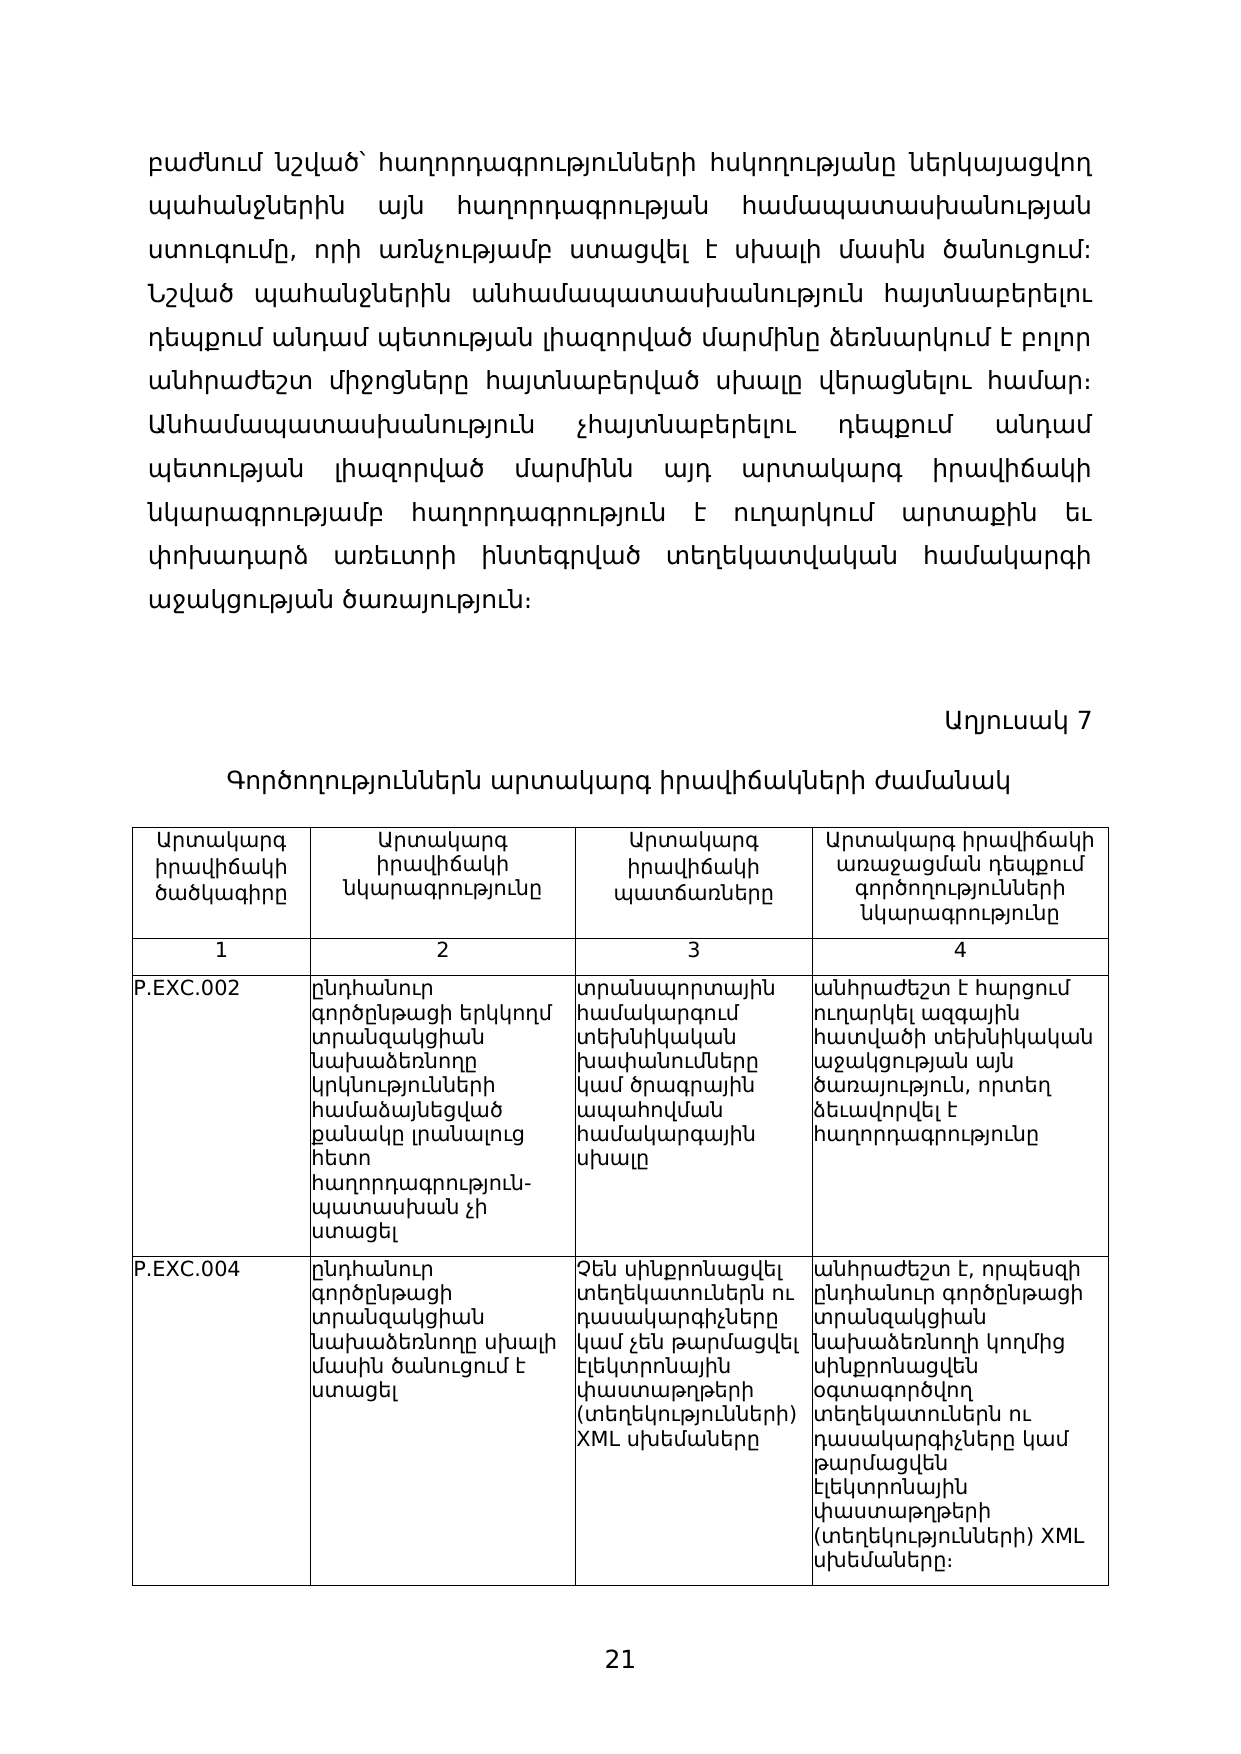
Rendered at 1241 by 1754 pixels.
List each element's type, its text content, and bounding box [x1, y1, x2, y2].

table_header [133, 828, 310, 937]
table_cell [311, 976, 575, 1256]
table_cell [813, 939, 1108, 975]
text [148, 148, 1092, 614]
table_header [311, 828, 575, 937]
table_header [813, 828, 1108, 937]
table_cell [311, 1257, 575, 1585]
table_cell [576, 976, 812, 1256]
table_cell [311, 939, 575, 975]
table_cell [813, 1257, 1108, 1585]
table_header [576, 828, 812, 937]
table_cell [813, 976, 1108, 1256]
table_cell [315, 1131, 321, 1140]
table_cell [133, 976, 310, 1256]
text Աղյուսակ 7 [148, 706, 1092, 735]
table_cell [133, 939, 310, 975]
text Գործողություններն արտակարգ իրավիճակների ժամանակ [148, 766, 1090, 796]
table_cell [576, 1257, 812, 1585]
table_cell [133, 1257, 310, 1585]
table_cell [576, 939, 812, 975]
